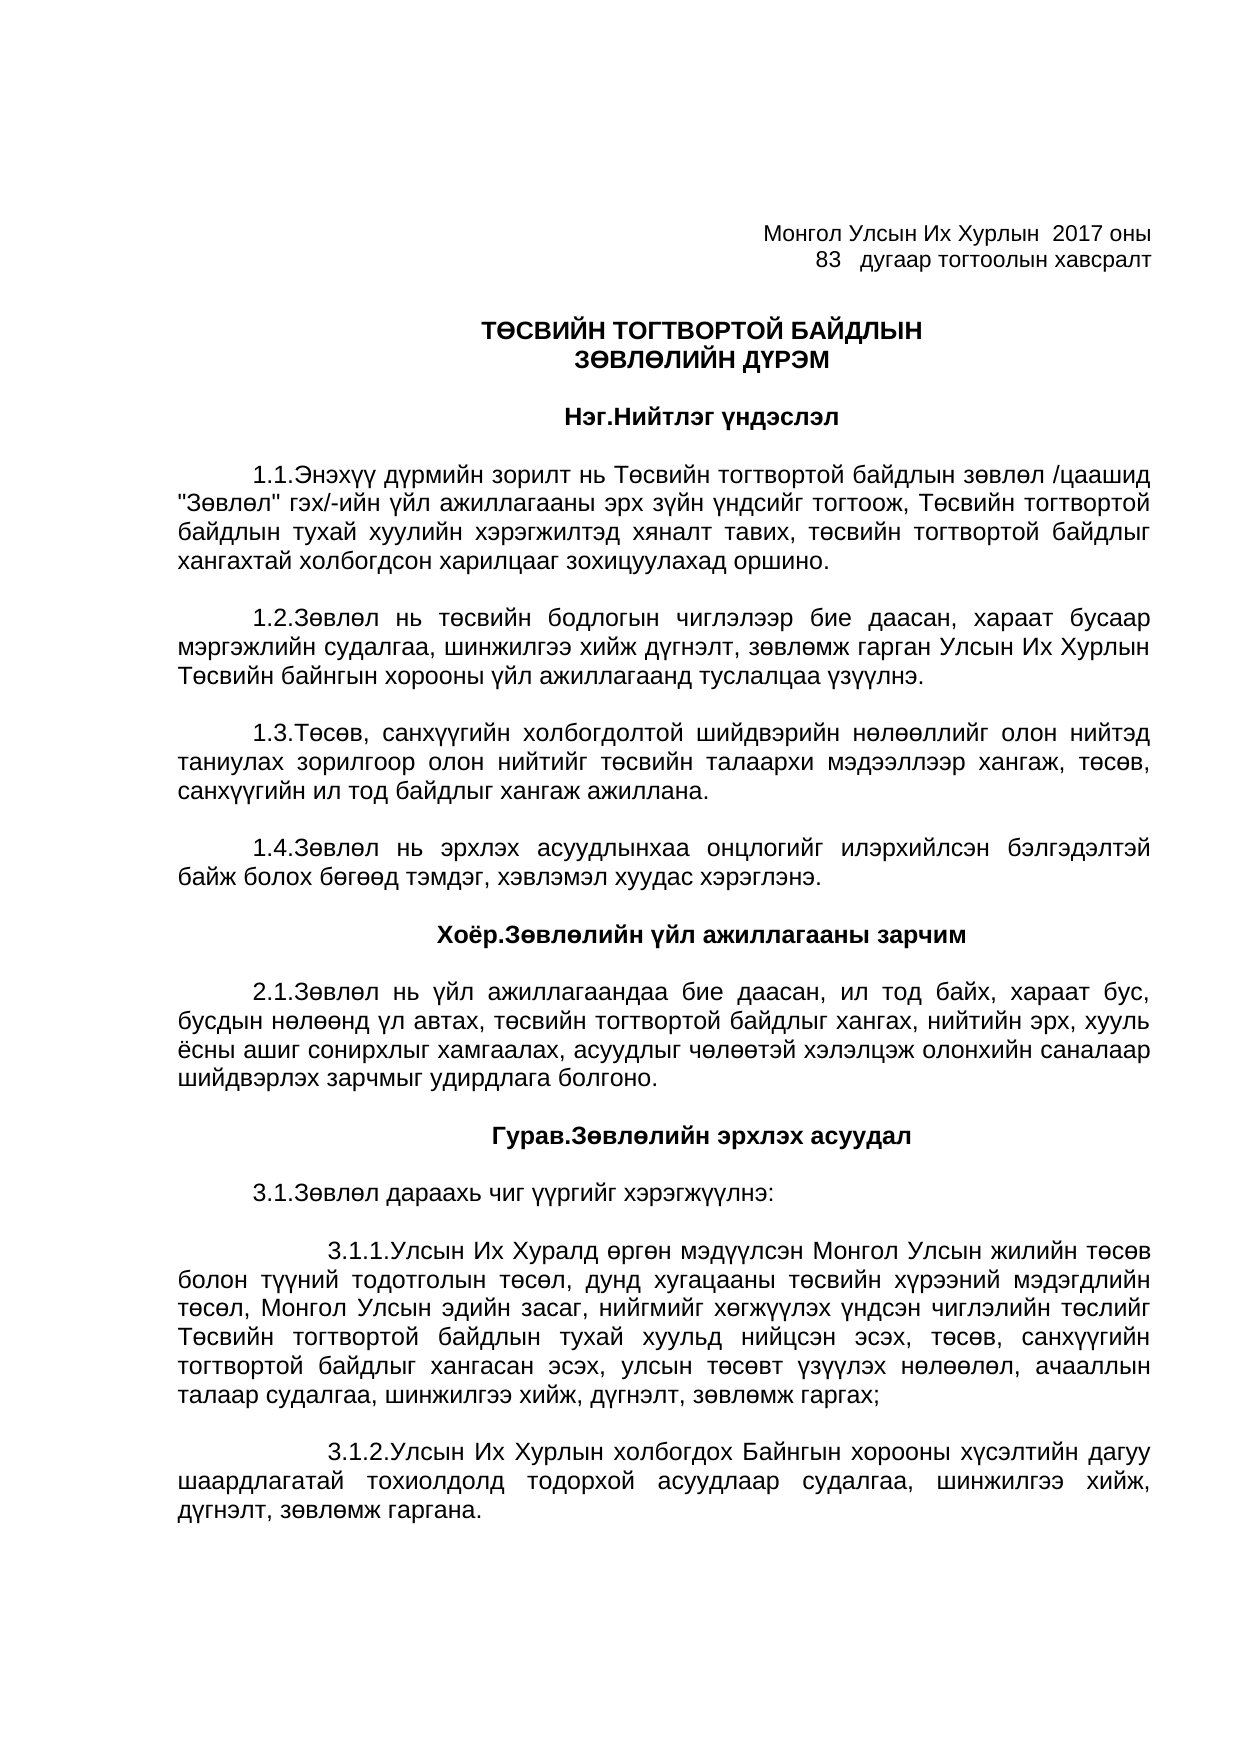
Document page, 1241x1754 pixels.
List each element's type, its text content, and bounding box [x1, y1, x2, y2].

text Монгол Улсын Их Хурлын 2017 оны [738, 220, 1151, 246]
text 3.1.2.Улсын Их Хурлын холбогдох Байнгын хорооны хүсэлтийн дагуу шаардлагатай тохиолдолд тодорхой асуудлаар судалгаа, шинжилгээ хийж, дүгнэлт, зөвлөмж гаргана. [177, 1437, 1151, 1523]
text 1.4.Зөвлөл нь эрхлэх асуудлынхаа онцлогийг илэрхийлсэн бэлгэдэлтэй байж болох бөгөөд тэмдэг, хэвлэмэл хуудас хэрэглэнэ. [177, 833, 1151, 891]
text ЗӨВЛӨЛИЙН ДҮРЭМ [177, 344, 1151, 373]
text 1.3.Төсөв, санхүүгийн холбогдолтой шийдвэрийн нөлөөллийг олон нийтэд таниулах зорилгоор олон нийтийг төсвийн талаархи мэдээллээр хангаж, төсөв, санхүүгийн ил тод байдлыг хангаж ажиллана. [177, 718, 1151, 804]
text ТӨСВИЙН ТОГТВОРТОЙ БАЙДЛЫН [177, 316, 1151, 344]
text 2.1.Зөвлөл нь үйл ажиллагаандаа бие даасан, ил тод байх, хараат бус, бусдын нөлөөнд үл автах, төсвийн тогтвортой байдлыг хангах, нийтийн эрх, хууль ёсны ашиг сонирхлыг хамгаалах, асуудлыг чөлөөтэй хэлэлцэж олонхийн саналаар шийдвэрлэх зарчмыг удирдлага болгоно. [177, 977, 1151, 1092]
text 1.2.Зөвлөл нь төсвийн бодлогын чиглэлээр бие даасан, хараат бусаар мэргэжлийн судалгаа, шинжилгээ хийж дүгнэлт, зөвлөмж гарган Улсын Их Хурлын Төсвийн байнгын хорооны үйл ажиллагаанд туслалцаа үзүүлнэ. [177, 603, 1151, 689]
text 83 дугаар тогтоолын хавсралт [738, 246, 1151, 273]
text 1.1.Энэхүү дүрмийн зорилт нь Төсвийн тогтвортой байдлын зөвлөл /цаашид "Зөвлөл" гэх/-ийн үйл ажиллагааны эрх зүйн үндсийг тогтоож, Төсвийн тогтвортой байдлын тухай хуулийн хэрэгжилтэд хяналт тавих, төсвийн тогтвортой байдлыг хангахтай холбогдсон харилцааг зохицуулахад оршино. [177, 459, 1151, 574]
text Хоёр.Зөвлөлийн үйл ажиллагааны зарчим [177, 919, 1151, 948]
text 3.1.Зөвлөл дараахь чиг үүргийг хэрэгжүүлнэ: [177, 1178, 1151, 1207]
text Гурав.Зөвлөлийн эрхлэх асуудал [177, 1121, 1151, 1149]
text 3.1.1.Улсын Их Хуралд өргөн мэдүүлсэн Монгол Улсын жилийн төсөв болон түүний тодотголын төсөл, дунд хугацааны төсвийн хүрээний мэдэгдлийн төсөл, Монгол Улсын эдийн засаг, нийгмийг хөгжүүлэх үндсэн чиглэлийн төслийг Төсвийн тогтвортой байдлын тухай хуульд нийцсэн эсэх, төсөв, санхүүгийн тогтвортой байдлыг хангасан эсэх, улсын төсөвт үзүүлэх нөлөөлөл, ачааллын талаар судалгаа, шинжилгээ хийж, дүгнэлт, зөвлөмж гаргах; [177, 1236, 1151, 1408]
text Нэг.Нийтлэг үндэслэл [177, 402, 1151, 431]
